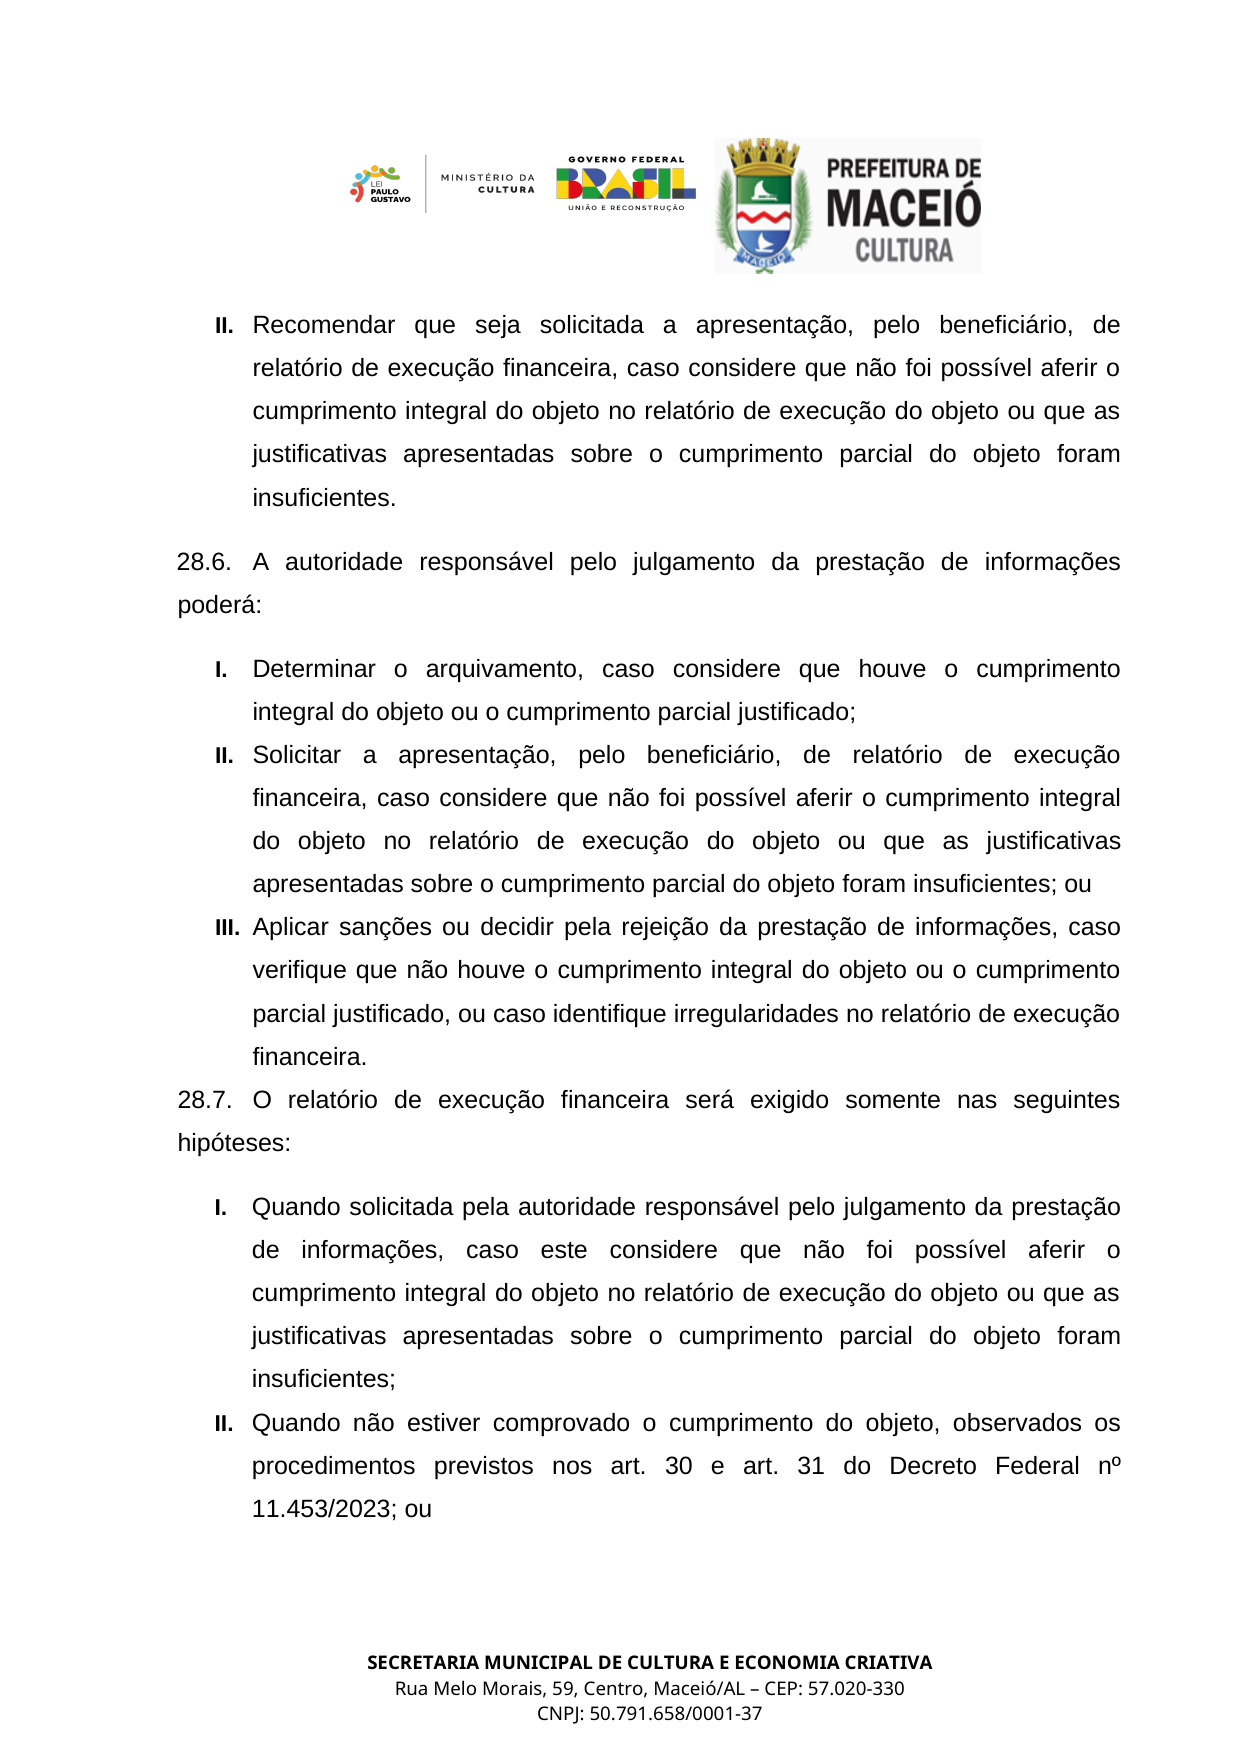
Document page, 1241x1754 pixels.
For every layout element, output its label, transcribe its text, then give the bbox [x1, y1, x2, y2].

picture [312, 73, 981, 274]
list Quando solicitada pela autoridade responsável pelo julgamento da prestação de informações, caso este considere que não foi possível aferir o cumprimento integral do objeto no relatório de execução do objeto ou que as justificativas apresentadas sobre o cumprimento parcial do objeto foram insuficientes; [214, 1192, 1122, 1393]
list Solicitar a apresentação, pelo beneficiário, de relatório de execução financeira, caso considere que não foi possível aferir o cumprimento integral do objeto no relatório de execução do objeto ou que as justificativas apresentadas sobre o cumprimento parcial do objeto foram insuficientes; ou [215, 740, 1122, 898]
list Quando não estiver comprovado o cumprimento do objeto, observados os procedimentos previstos nos art. 30 e art. 31 do Decreto Federal nº 11.453/2023; ou [214, 1408, 1122, 1523]
list O relatório de execução financeira será exigido somente nas seguintes hipóteses: [177, 1085, 1122, 1157]
list Determinar o arquivamento, caso considere que houve o cumprimento integral do objeto ou o cumprimento parcial justificado; [215, 654, 1122, 726]
list A autoridade responsável pelo julgamento da prestação de informações poderá: [176, 547, 1122, 618]
list Recomendar que seja solicitada a apresentação, pelo beneficiário, de relatório de execução financeira, caso considere que não foi possível aferir o cumprimento integral do objeto no relatório de execução do objeto ou que as justificativas apresentadas sobre o cumprimento parcial do objeto foram insuficientes. [215, 310, 1122, 511]
list Aplicar sanções ou decidir pela rejeição da prestação de informações, caso verifique que não houve o cumprimento integral do objeto ou o cumprimento parcial justificado, ou caso identifique irregularidades no relatório de execução financeira. [215, 912, 1122, 1071]
